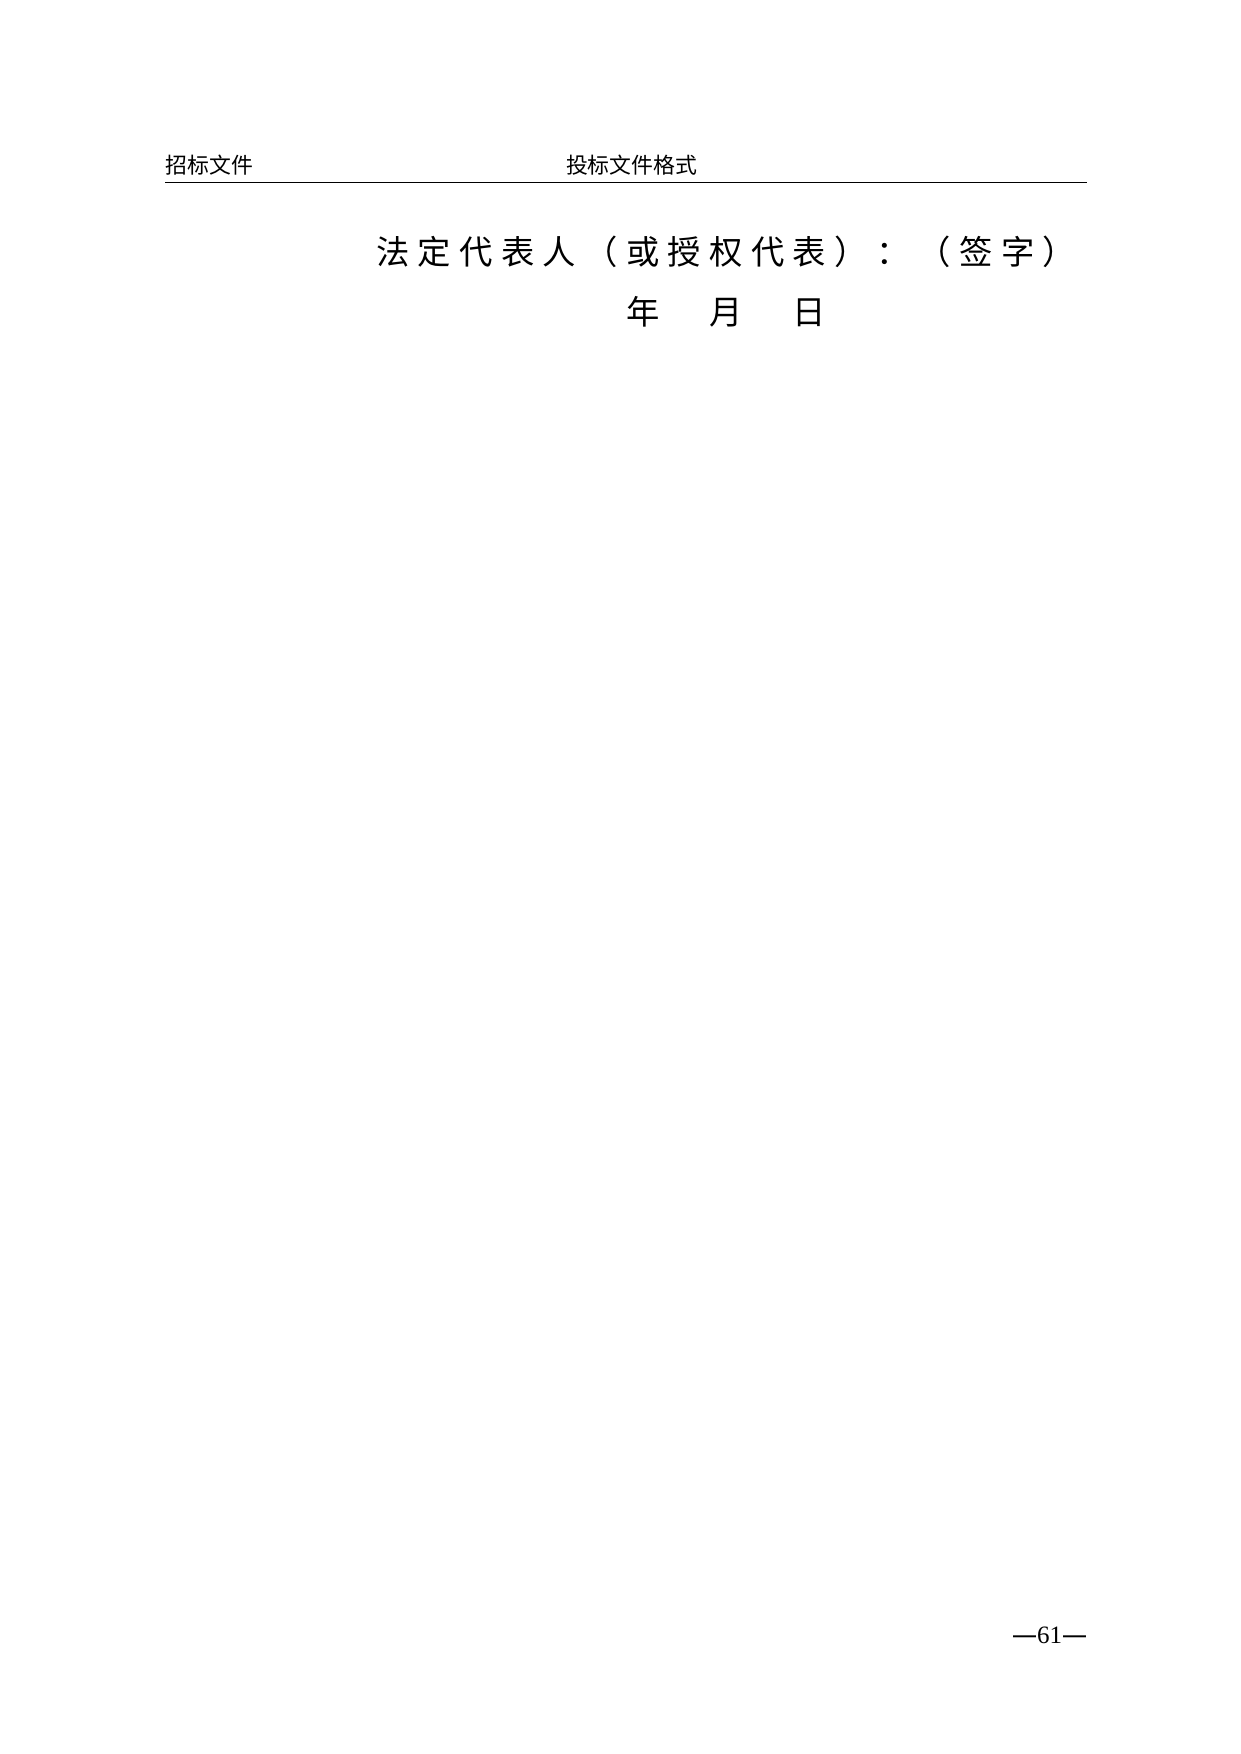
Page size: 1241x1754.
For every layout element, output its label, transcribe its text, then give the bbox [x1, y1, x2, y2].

text 年 月 日 [168, 280, 1084, 340]
text 法定代表人（或授权代表）：（签字） [168, 219, 1084, 280]
